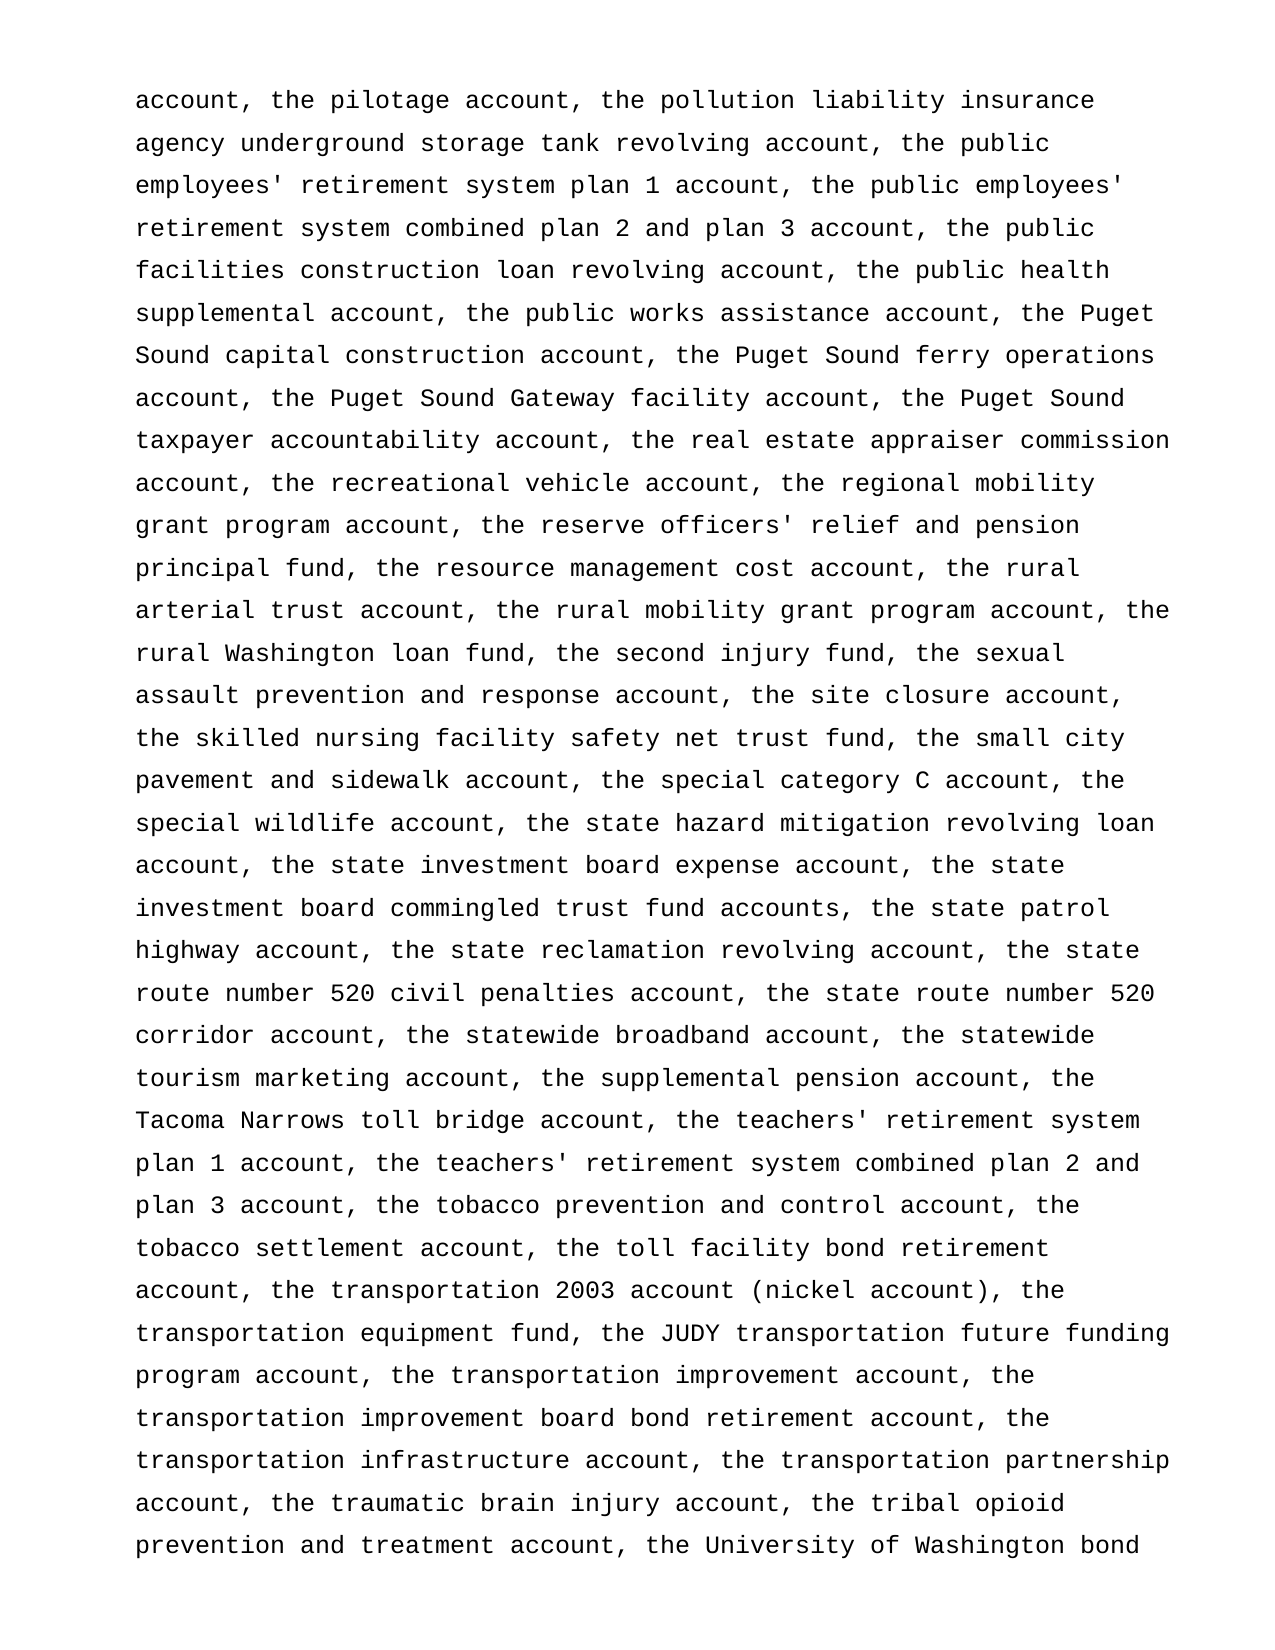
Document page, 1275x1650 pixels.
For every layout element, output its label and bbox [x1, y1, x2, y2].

text [135, 75, 1170, 1562]
